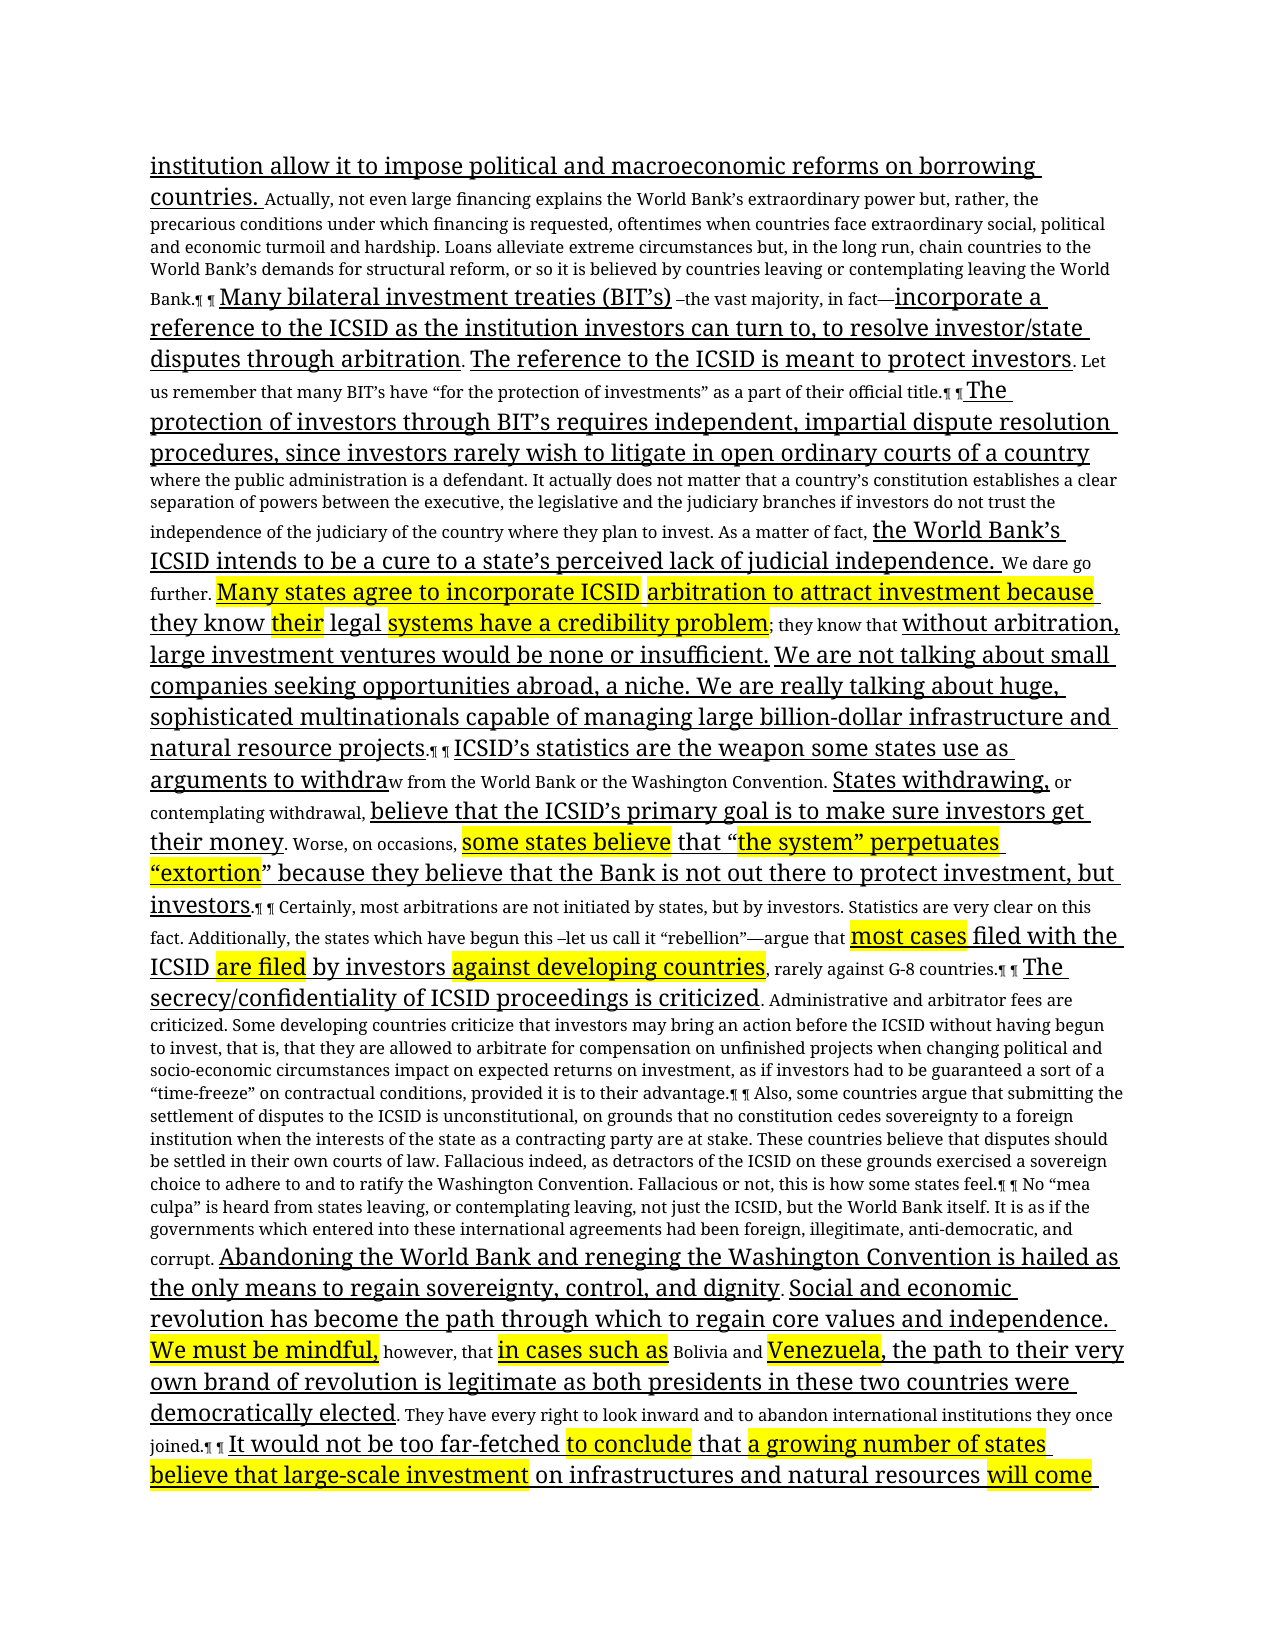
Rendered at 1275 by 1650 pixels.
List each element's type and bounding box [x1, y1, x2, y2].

text [150, 150, 1125, 1491]
